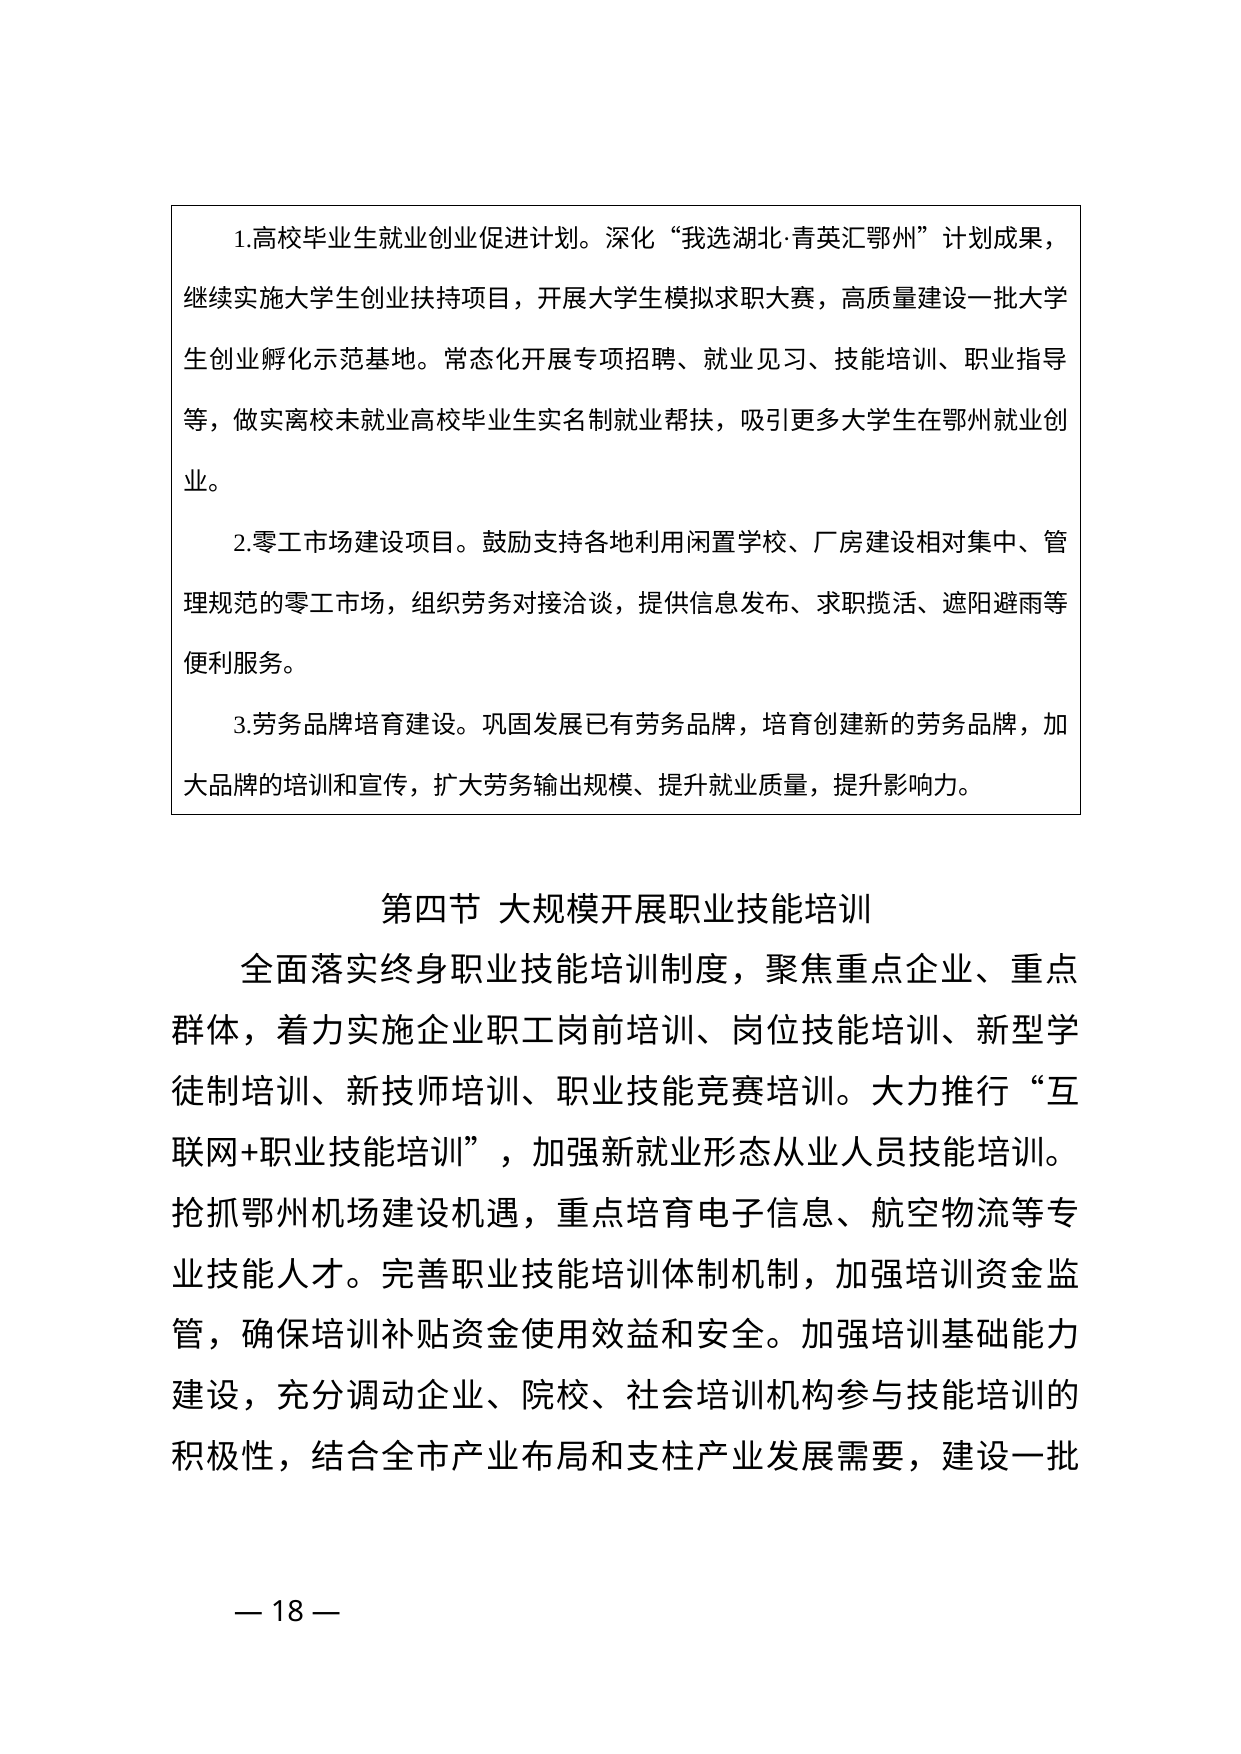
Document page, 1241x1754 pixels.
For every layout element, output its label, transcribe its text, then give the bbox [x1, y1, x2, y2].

text 第四节 大规模开展职业技能培训 [171, 876, 1081, 937]
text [171, 937, 1081, 1484]
table_header 1.高校毕业生就业创业促进计划。深化“我选湖北·青英汇鄂州”计划成果，继续实施大学生创业扶持项目，开展大学生模拟求职大赛，高质量建设一批大学生创业孵化示范基地。常态化开展专项招聘、就业见习、技能培训、职业指导等，做实离校未就业高校毕业生实名制就业帮扶，吸引更多大学生在鄂州就业创业。 2.零工市场建设项目。鼓励支持各地利用闲置学校、厂房建设相对集中、管理规范的零工市场，组织劳务对接洽谈，提供信息发布、求职揽活、遮阳避雨等便利服务。 3.劳务品牌培育建设。巩固发展已有劳务品牌，培育创建新的劳务品牌，加大品牌的培训和宣传，扩大劳务输出规模、提升就业质量，提升影响力。 [172, 206, 1080, 814]
